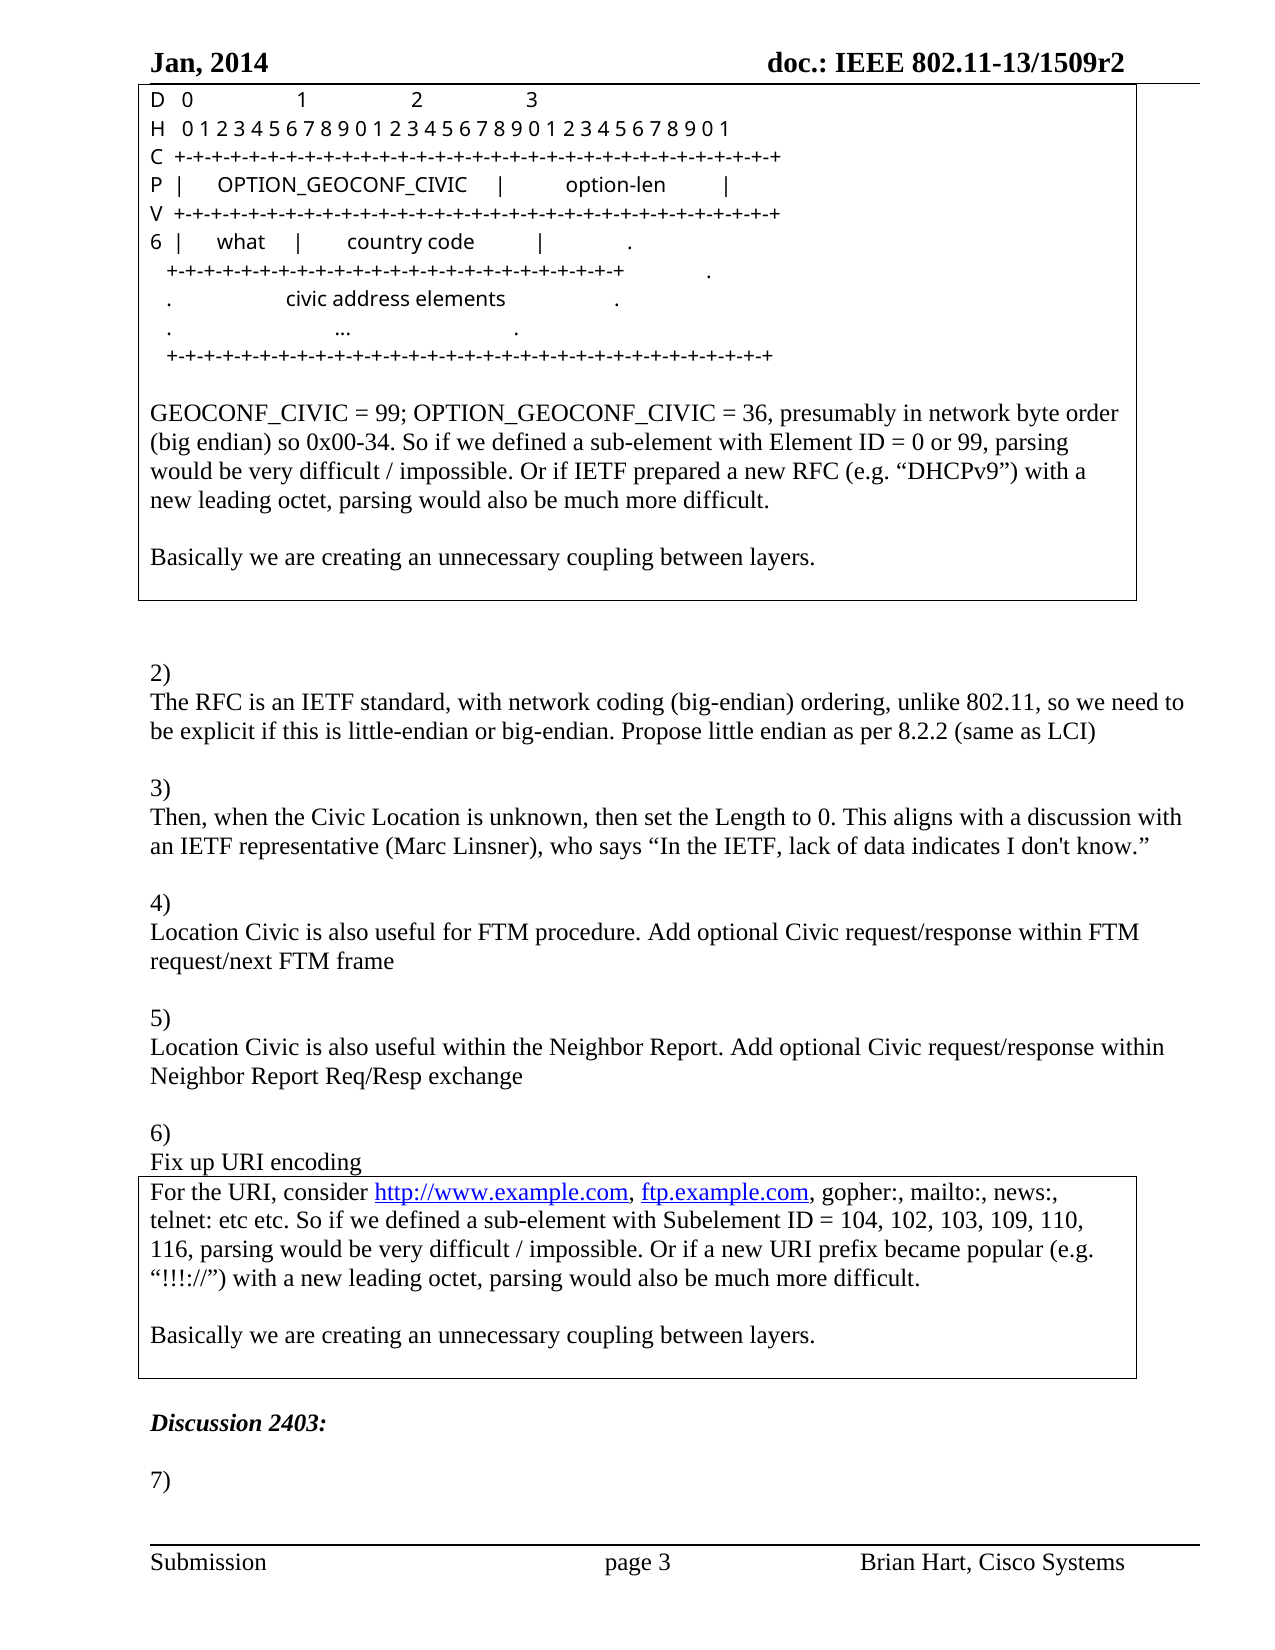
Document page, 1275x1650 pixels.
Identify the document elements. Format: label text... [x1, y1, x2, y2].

text Discussion 2403: [150, 1408, 1200, 1437]
text Fix up URI encoding [150, 1147, 1200, 1176]
text Location Civic is also useful within the Neighbor Report. Add optional Civic request/response within Neighbor Report Req/Resp exchange [150, 1032, 1200, 1089]
text 4) [150, 888, 1200, 917]
text 7) [150, 1465, 1200, 1494]
text 3) [150, 773, 1200, 802]
table_header For the URI, consider http://www.example.com, ftp.example.com, gopher:, mailto:, news:, telnet: etc etc. So if we defined a sub-element with Subelement ID = 104, 102, 103, 109, 110, 116, parsing would be very difficult / impossible. Or if a new URI prefix became popular (e.g. “!!!://”) with a new leading octet, parsing would also be much more difficult. Basically we are creating an unnecessary coupling between layers. [139, 1177, 1136, 1378]
text Location Civic is also useful for FTM procedure. Add optional Civic request/response within FTM request/next FTM frame [150, 917, 1200, 974]
text 2) [150, 658, 1200, 687]
text 5) [150, 1003, 1200, 1032]
text Then, when the Civic Location is unknown, then set the Length to 0. This aligns with a discussion with an IETF representative (Marc Linsner), who says “In the IETF, lack of data indicates I don't know.” [150, 802, 1200, 859]
text 6) [150, 1118, 1200, 1147]
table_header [139, 85, 1136, 600]
text The RFC is an IETF standard, with network coding (big-endian) ordering, unlike 802.11, so we need to be explicit if this is little-endian or big-endian. Propose little endian as per 8.2.2 (same as LCI) [150, 687, 1200, 744]
